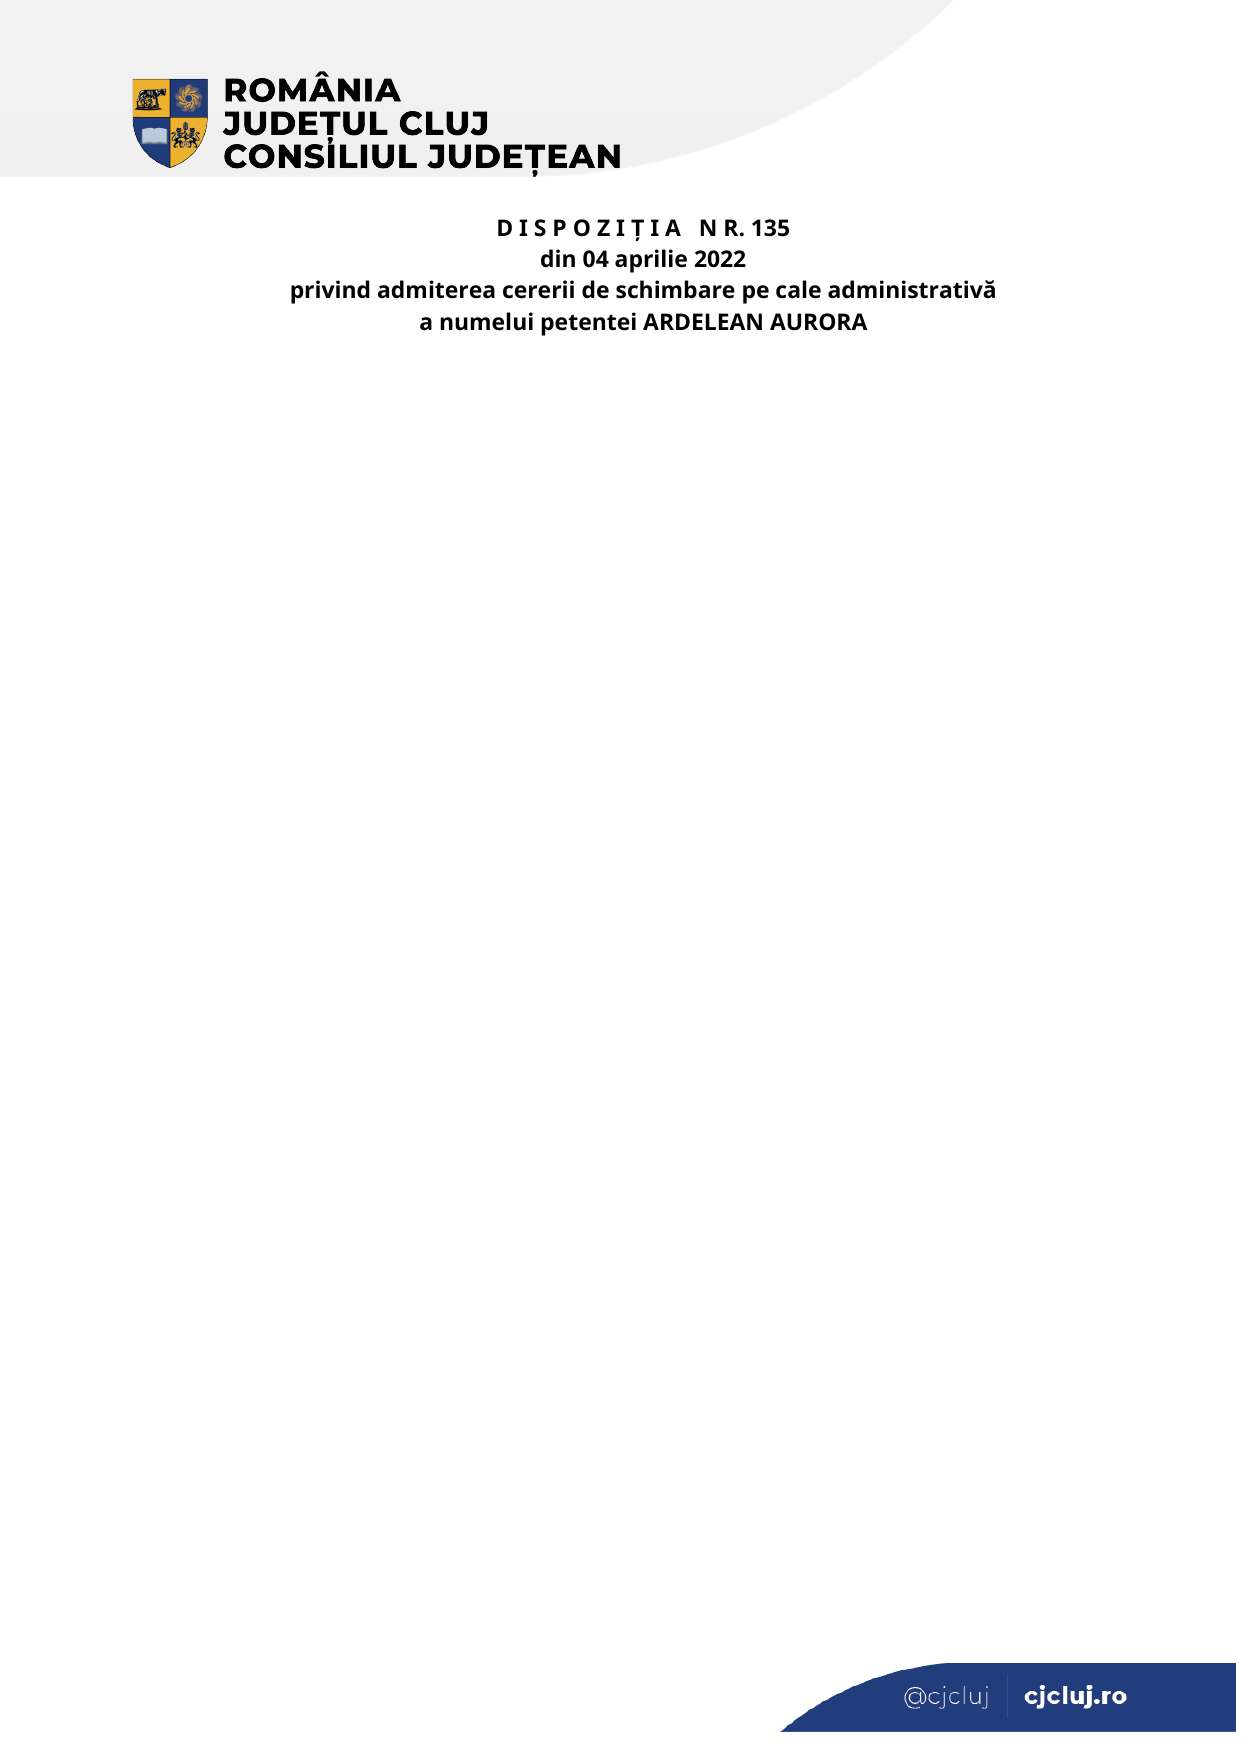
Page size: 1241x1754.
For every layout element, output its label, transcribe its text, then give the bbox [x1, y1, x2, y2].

text D I S P O Z I Ţ I A N R. 135 [133, 212, 1153, 243]
picture [132, 71, 620, 177]
text privind admiterea cererii de schimbare pe cale administrativă [133, 274, 1153, 306]
text din 04 aprilie 2022 [133, 243, 1153, 274]
text a numelui petentei ARDELEAN AURORA [133, 306, 1153, 337]
picture [779, 1663, 1236, 1732]
